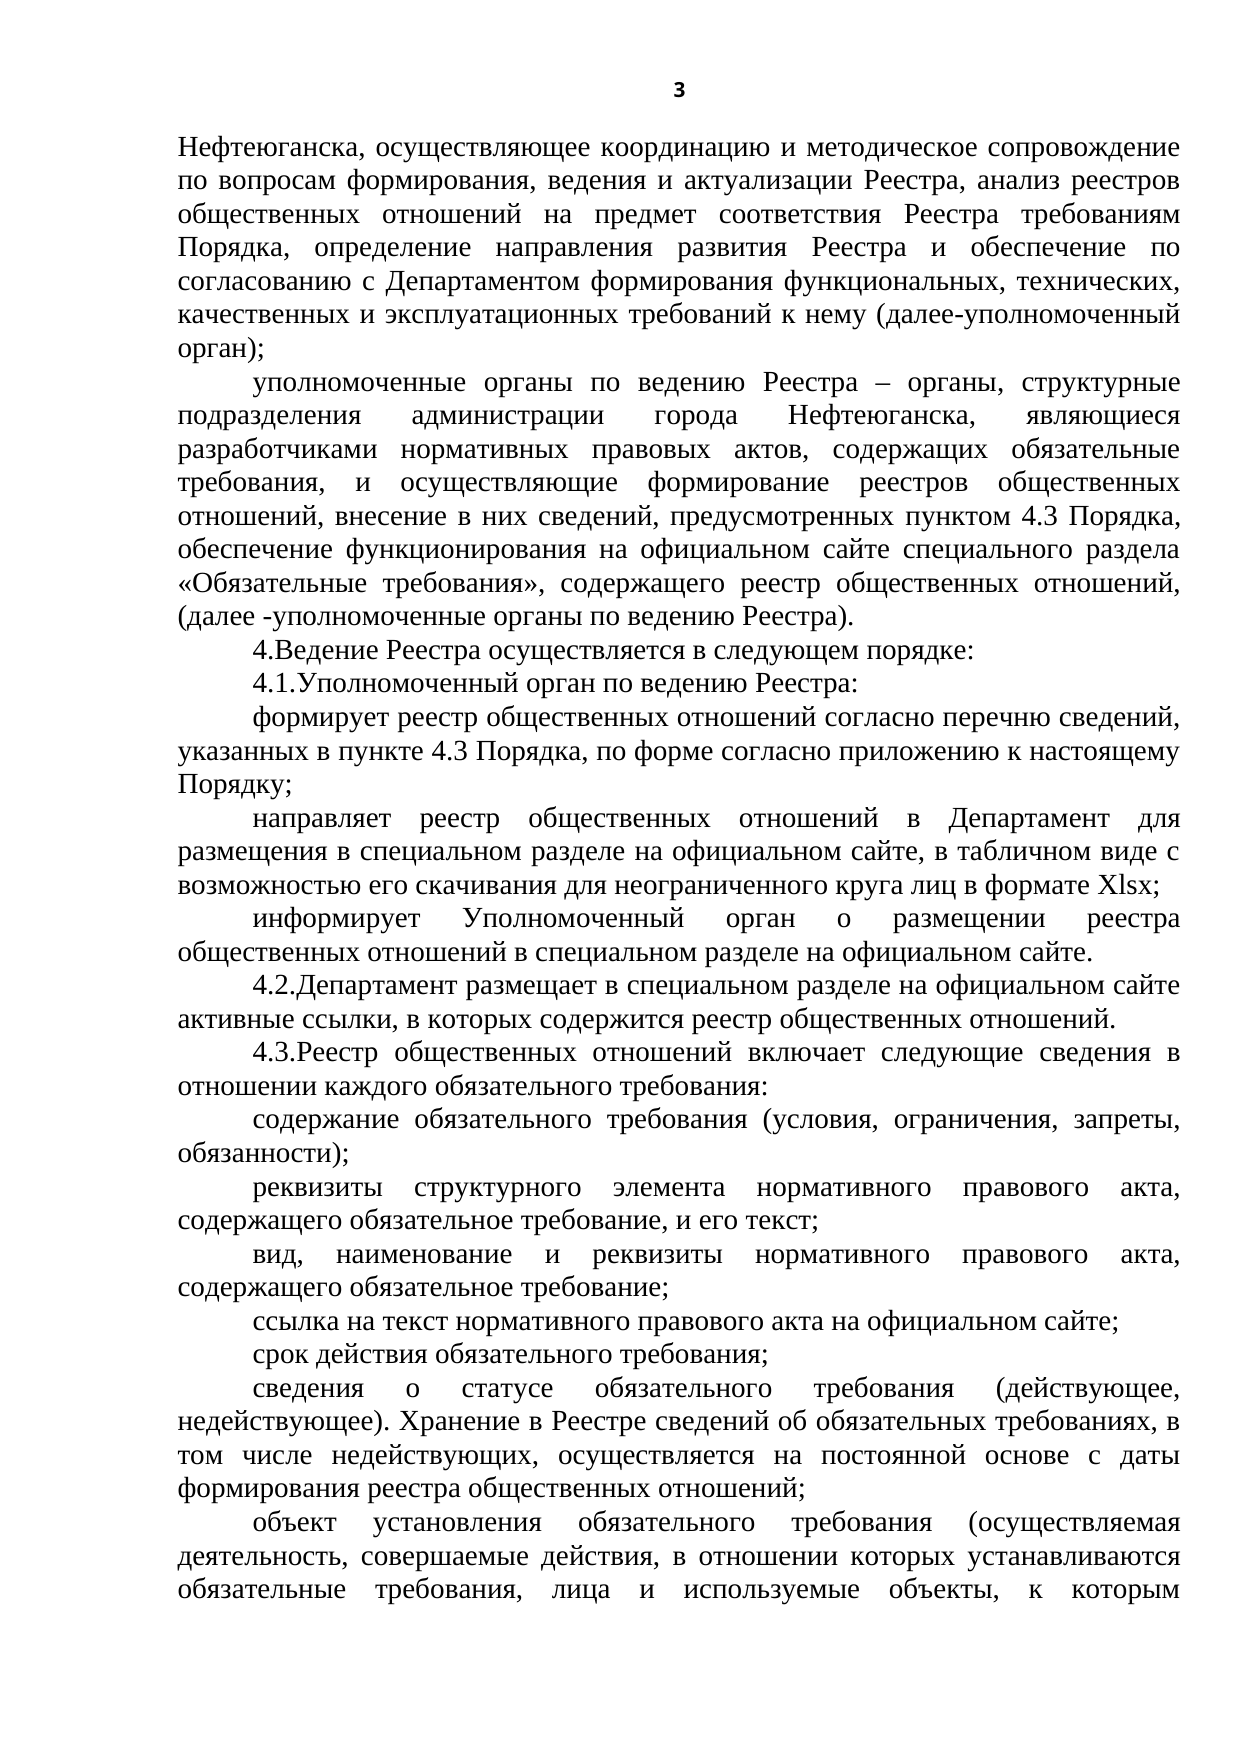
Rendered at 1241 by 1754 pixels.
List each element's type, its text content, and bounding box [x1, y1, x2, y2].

text вид, наименование и реквизиты нормативного правового акта, содержащего обязательное требование; [177, 1236, 1181, 1303]
text 4.Ведение Реестра осуществляется в следующем порядке: [177, 632, 1181, 666]
text информирует Уполномоченный орган о размещении реестра общественных отношений в специальном разделе на официальном сайте. [177, 900, 1181, 967]
text содержание обязательного требования (условия, ограничения, запреты, обязанности); [177, 1102, 1181, 1169]
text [177, 1504, 1181, 1605]
text формирует реестр общественных отношений согласно перечню сведений, указанных в пункте 4.3 Порядка, по форме согласно приложению к настоящему Порядку; [177, 699, 1181, 800]
text ссылка на текст нормативного правового акта на официальном сайте; [177, 1303, 1181, 1336]
text сведения о статусе обязательного требования (действующее, недействующее). Хранение в Реестре сведений об обязательных требованиях, в том числе недействующих, осуществляется на постоянной основе с даты формирования реестра общественных отношений; [177, 1370, 1181, 1504]
text реквизиты структурного элемента нормативного правового акта, содержащего обязательное требование, и его текст; [177, 1169, 1181, 1236]
text направляет реестр общественных отношений в Департамент для размещения в специальном разделе на официальном сайте, в табличном виде с возможностью его скачивания для неограниченного круга лиц в формате Xlsx; [177, 800, 1181, 900]
text уполномоченные органы по ведению Реестра – органы, структурные подразделения администрации города Нефтеюганска, являющиеся разработчиками нормативных правовых актов, содержащих обязательные требования, и осуществляющие формирование реестров общественных отношений, внесение в них сведений, предусмотренных пунктом 4.3 Порядка, обеспечение функционирования на официальном сайте специального раздела «Обязательные требования», содержащего реестр общественных отношений, (далее -уполномоченные органы по ведению Реестра). [177, 364, 1181, 632]
text 4.1.Уполномоченный орган по ведению Реестра: [177, 666, 1181, 699]
text 4.2.Департамент размещает в специальном разделе на официальном сайте активные ссылки, в которых содержится реестр общественных отношений. [177, 967, 1181, 1034]
text 4.3.Реестр общественных отношений включает следующие сведения в отношении каждого обязательного требования: [177, 1034, 1181, 1102]
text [177, 129, 1181, 364]
text срок действия обязательного требования; [177, 1336, 1181, 1370]
